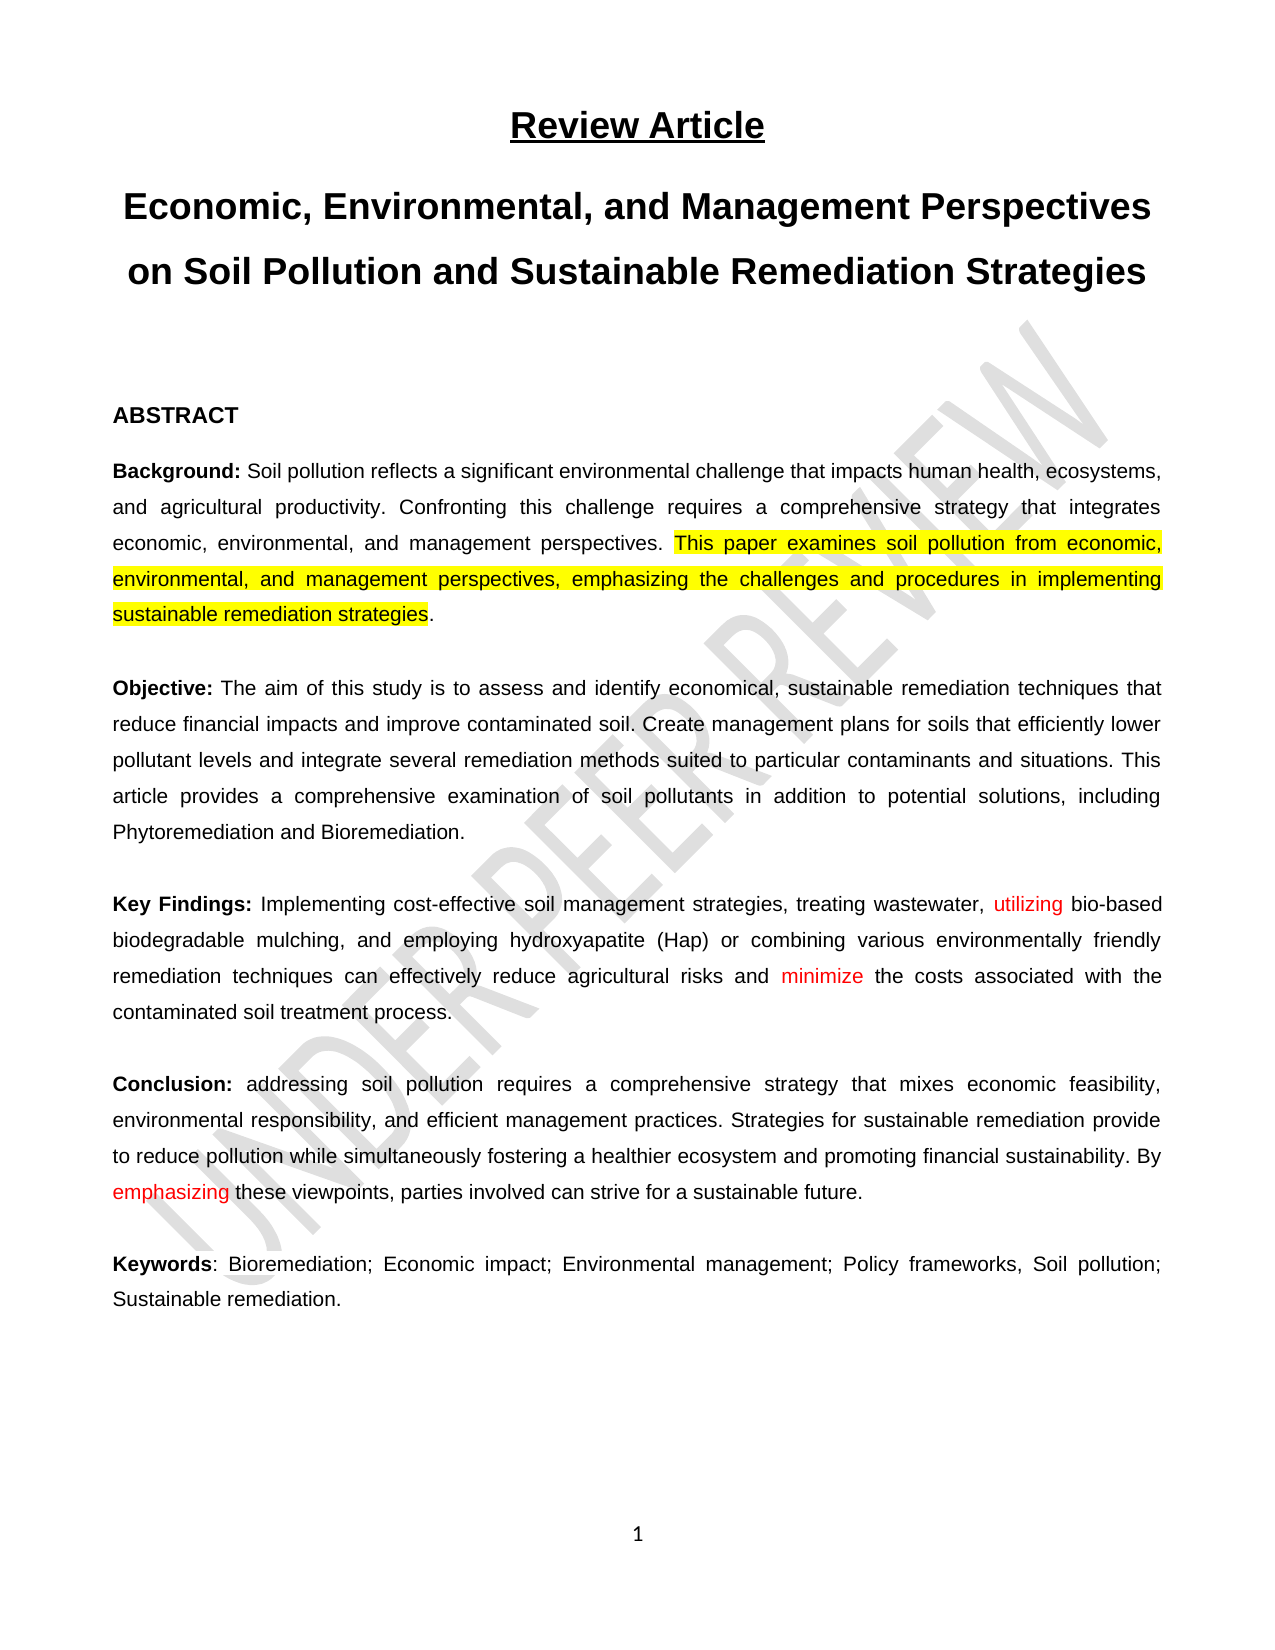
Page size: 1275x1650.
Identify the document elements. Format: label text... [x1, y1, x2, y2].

text Review Article [112, 103, 1162, 146]
text Background: Soil pollution reflects a significant environmental challenge that impacts human health, ecosystems, and agricultural productivity. Confronting this challenge requires a comprehensive strategy that integrates economic, environmental, and management perspectives. This paper examines soil pollution from economic, environmental, and management perspectives, emphasizing the challenges and procedures in implementing sustainable remediation strategies. [112, 458, 1162, 626]
text Objective: The aim of this study is to assess and identify economical, sustainable remediation techniques that reduce financial impacts and improve contaminated soil. Create management plans for soils that efficiently lower pollutant levels and integrate several remediation methods suited to particular contaminants and situations. This article provides a comprehensive examination of soil pollutants in addition to potential solutions, including Phytoremediation and Bioremediation. [112, 638, 1162, 844]
text ABSTRACT [112, 402, 1162, 429]
text Key Findings: Implementing cost-effective soil management strategies, treating wastewater, utilizing bio-based biodegradable mulching, and employing hydroxyapatite (Hap) or combining various environmentally friendly remediation techniques can effectively reduce agricultural risks and minimize the costs associated with the contaminated soil treatment process. [112, 856, 1162, 1024]
text Conclusion: addressing soil pollution requires a comprehensive strategy that mixes economic feasibility, environmental responsibility, and efficient management practices. Strategies for sustainable remediation provide to reduce pollution while simultaneously fostering a healthier ecosystem and promoting financial sustainability. By emphasizing these viewpoints, parties involved can strive for a sustainable future. [112, 1036, 1162, 1203]
text Economic, Environmental, and Management Perspectives on Soil Pollution and Sustainable Remediation Strategies [112, 184, 1162, 292]
text Keywords: Bioremediation; Economic impact; Environmental management; Policy frameworks, Soil pollution; Sustainable remediation. [112, 1251, 1162, 1311]
